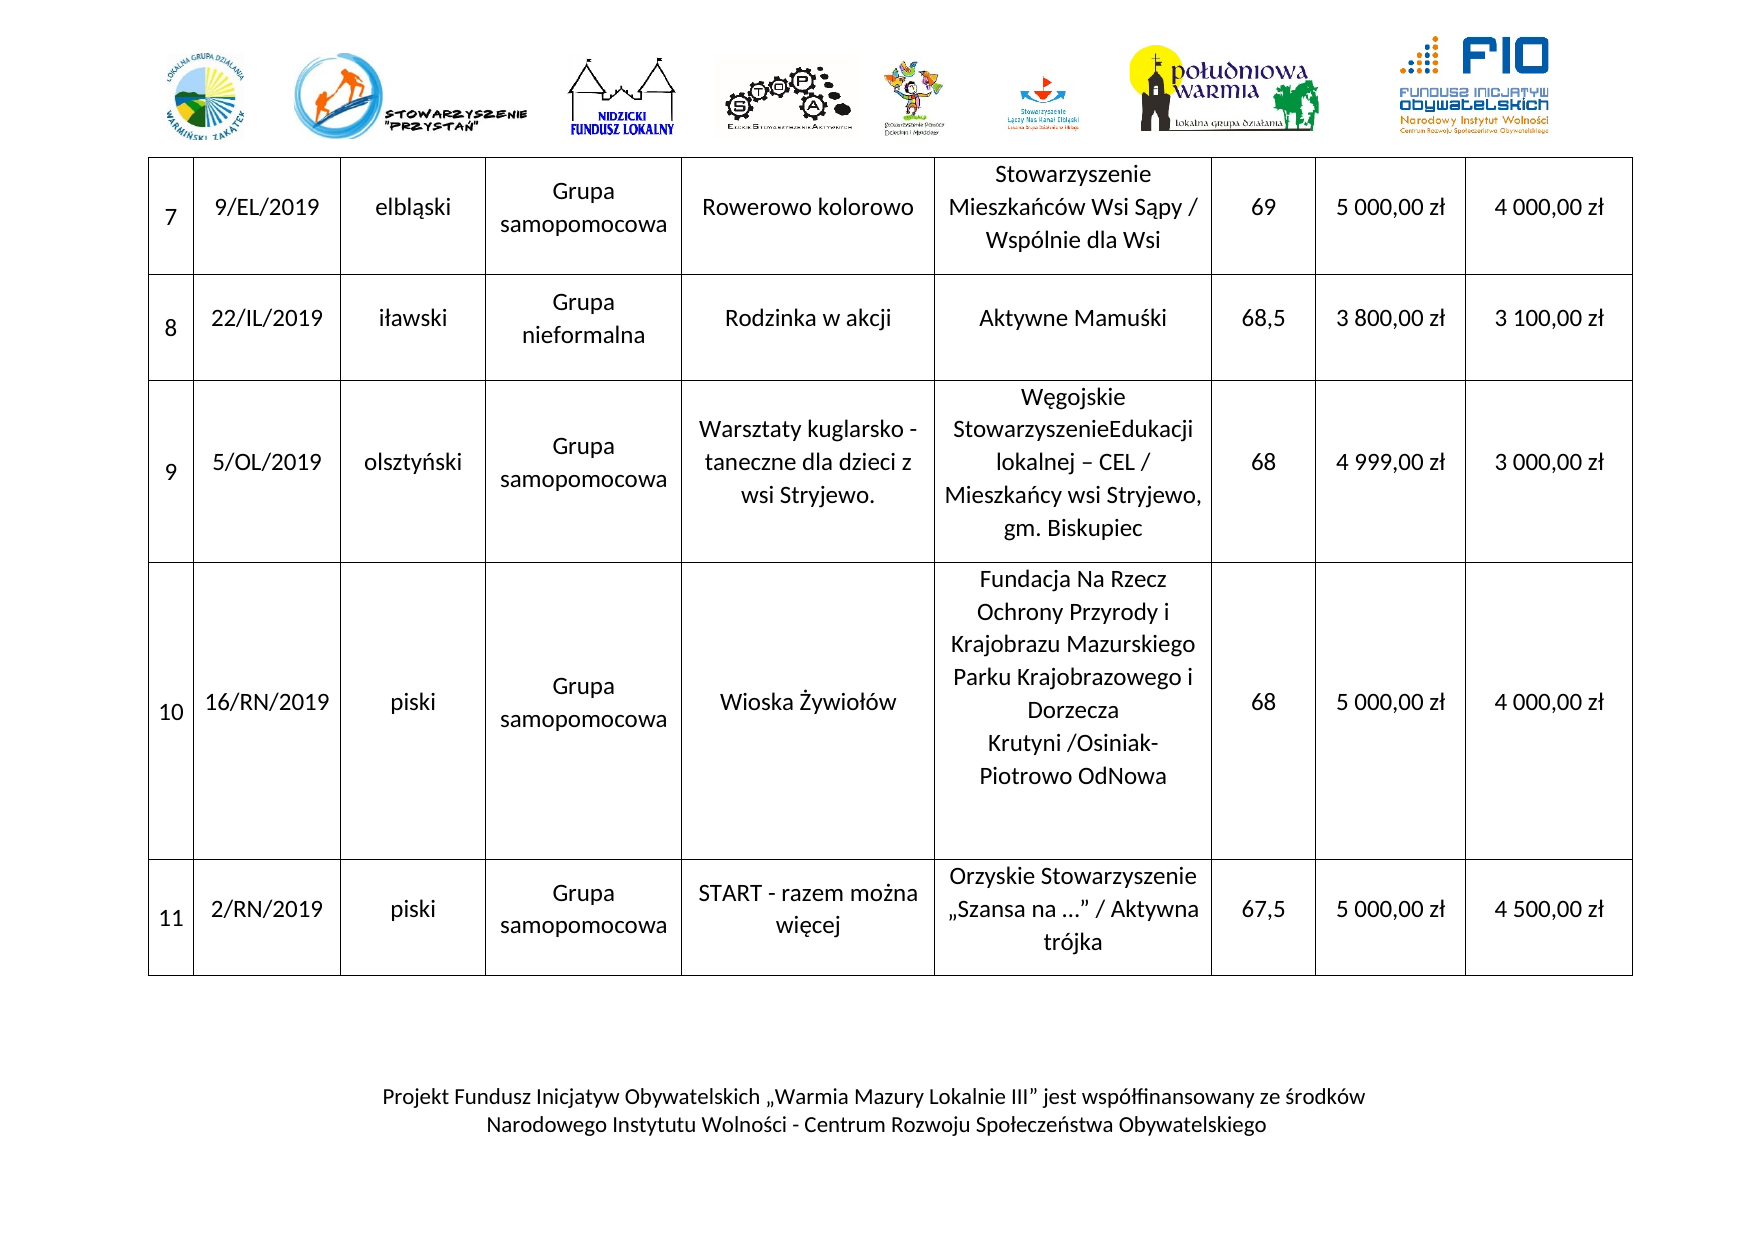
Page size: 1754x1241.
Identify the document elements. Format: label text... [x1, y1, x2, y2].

table_cell 68,5 [1212, 275, 1315, 380]
table_cell 3 000,00 zł [1466, 381, 1632, 562]
table_cell 22/IL/2019 [194, 275, 340, 380]
table_cell Wioska Żywiołów [682, 563, 934, 859]
table_cell Fundacja Na Rzecz Ochrony Przyrody i Krajobrazu Mazurskiego Parku Krajobrazowego i Dorzecza Krutyni /Osiniak-Piotrowo OdNowa [935, 563, 1211, 859]
table_cell 9/EL/2019 [194, 158, 340, 273]
picture [998, 53, 1083, 153]
table_cell 4 999,00 zł [1316, 381, 1465, 562]
table_cell Stowarzyszenie Mieszkańców Wsi Sąpy / Wspólnie dla Wsi [935, 158, 1211, 273]
table_cell 4 500,00 zł [1466, 860, 1632, 975]
table_cell elbląski [341, 158, 485, 273]
picture [292, 53, 527, 138]
table_cell 67,5 [1212, 860, 1315, 975]
table_cell 3 800,00 zł [1316, 275, 1465, 380]
table_cell 16/RN/2019 [194, 563, 340, 859]
table_cell 5 000,00 zł [1316, 860, 1465, 975]
table_cell Grupa samopomocowa [486, 158, 681, 273]
picture [565, 53, 678, 137]
table_cell 7 [149, 158, 193, 273]
table_cell Węgojskie StowarzyszenieEdukacji lokalnej – CEL / Mieszkańcy wsi Stryjewo, gm. Biskupiec [935, 381, 1211, 562]
table_cell 69 [1212, 158, 1315, 273]
table_cell Grupa samopomocowa [486, 860, 681, 975]
table_cell iławski [341, 275, 485, 380]
table_cell 10 [149, 563, 193, 859]
picture [1128, 45, 1319, 130]
table_cell Grupa nieformalna [486, 275, 681, 380]
table_cell Orzyskie Stowarzyszenie „Szansa na …” / Aktywna trójka [935, 860, 1211, 975]
table_cell piski [341, 860, 485, 975]
table_cell olsztyński [341, 381, 485, 562]
table_cell Grupa samopomocowa [486, 563, 681, 859]
table_cell 5 000,00 zł [1316, 563, 1465, 859]
table_cell Aktywne Mamuśki [935, 275, 1211, 380]
table_cell Rodzinka w akcji [682, 275, 934, 380]
table_cell Grupa samopomocowa [486, 381, 681, 562]
picture [878, 53, 947, 137]
table_cell piski [341, 563, 485, 859]
table_cell 5 000,00 zł [1316, 158, 1465, 273]
picture [1400, 36, 1549, 134]
table_cell 2/RN/2019 [194, 860, 340, 975]
table_cell 4 000,00 zł [1466, 563, 1632, 859]
table_cell START - razem można więcej [682, 860, 934, 975]
table_cell 68 [1212, 563, 1315, 859]
table_cell 8 [149, 275, 193, 380]
table_cell 4 000,00 zł [1466, 158, 1632, 273]
table_cell Rowerowo kolorowo [682, 158, 934, 273]
table_cell 11 [149, 860, 193, 975]
table_cell 68 [1212, 381, 1315, 562]
table_cell 3 100,00 zł [1466, 275, 1632, 380]
picture [165, 53, 244, 138]
table_cell 5/OL/2019 [194, 381, 340, 562]
picture [712, 53, 859, 137]
table_cell Warsztaty kuglarsko - taneczne dla dzieci z wsi Stryjewo. [682, 381, 934, 562]
table_cell 9 [149, 381, 193, 562]
